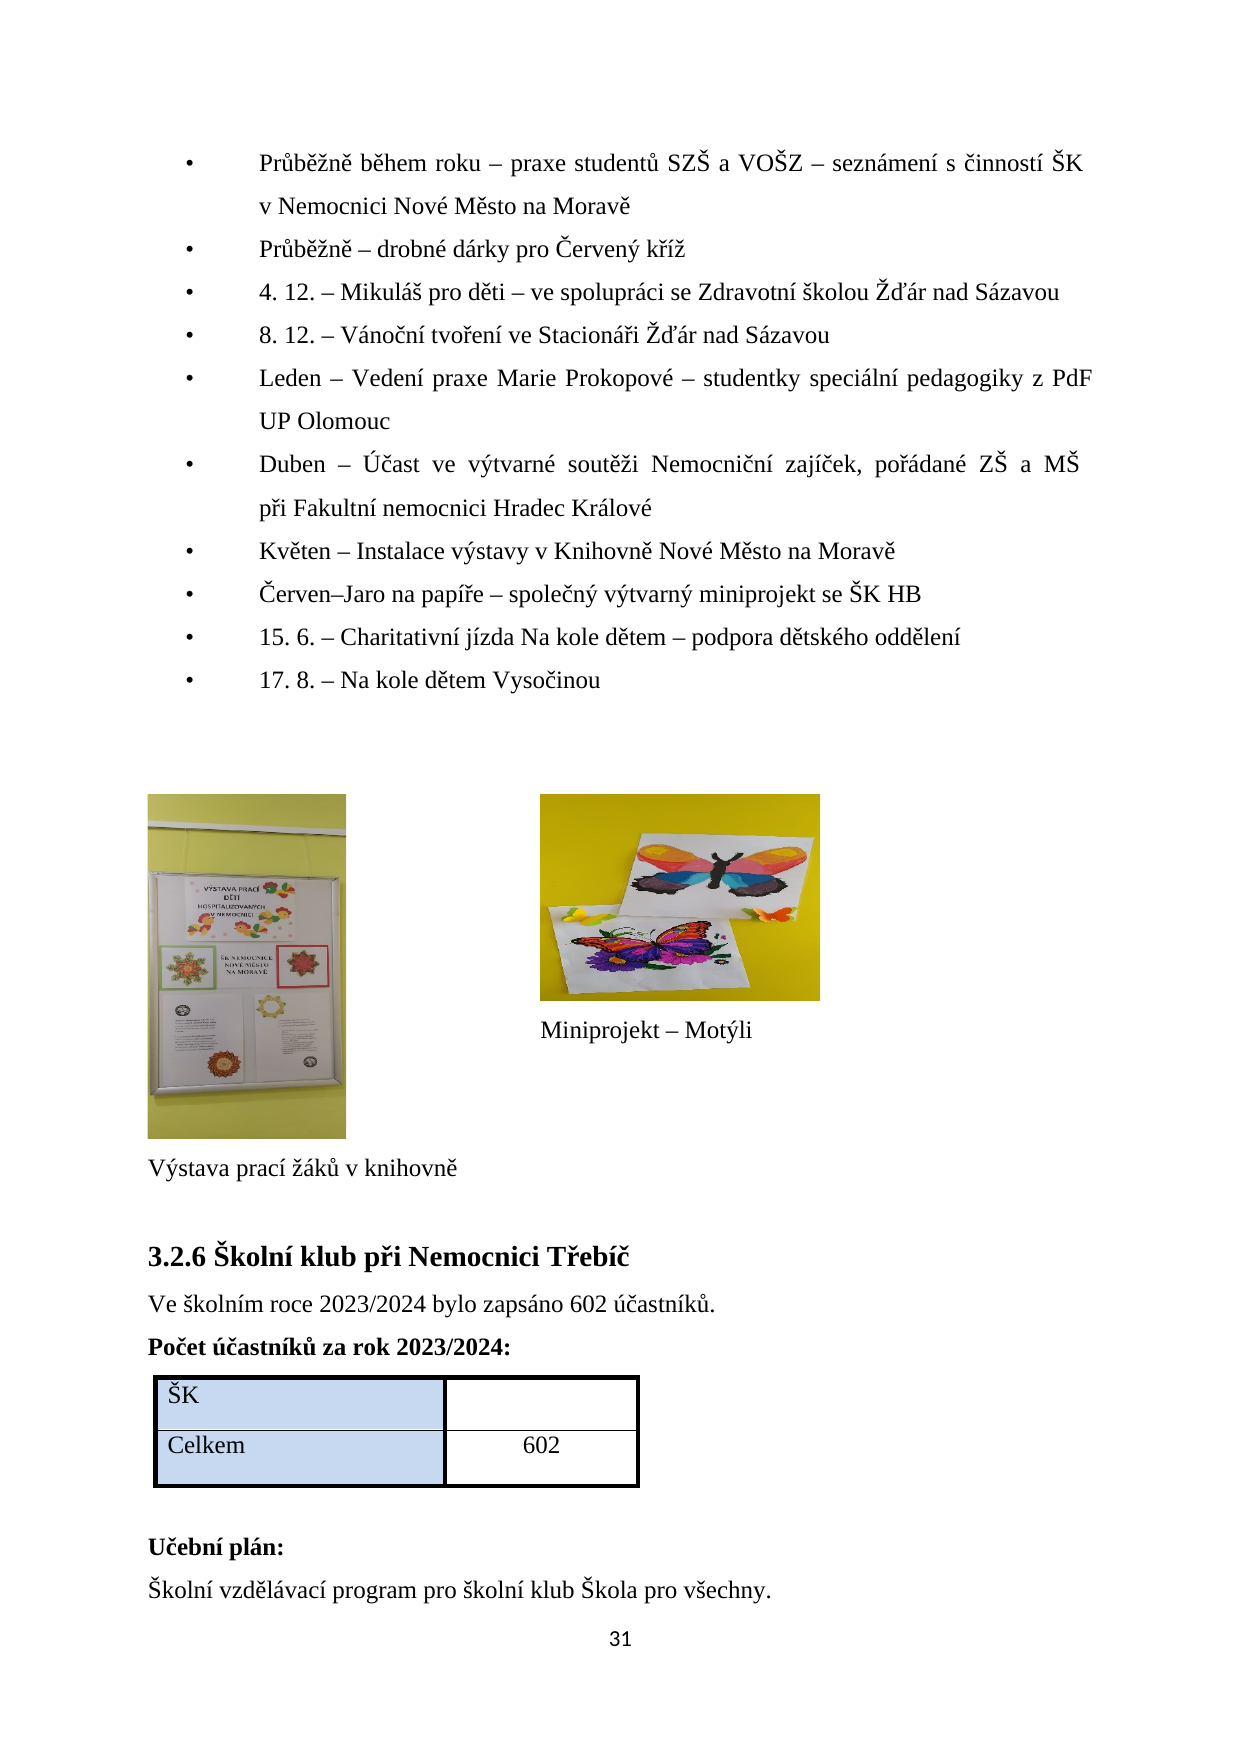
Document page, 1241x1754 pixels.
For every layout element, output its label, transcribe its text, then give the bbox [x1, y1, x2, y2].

list 17. 8. – Na kole dětem Vysočinou [185, 665, 1093, 694]
list 8. 12. – Vánoční tvoření ve Stacionáři Žďár nad Sázavou [185, 320, 1093, 349]
list Květen – Instalace výstavy v Knihovně Nové Město na Moravě [185, 536, 1093, 564]
text 3.2.6 Školní klub při Nemocnici Třebíč [148, 1239, 1093, 1272]
text Školní vzdělávací program pro školní klub Škola pro všechny. [148, 1575, 1093, 1603]
list Leden – Vedení praxe Marie Prokopové – studentky speciální pedagogiky z PdF UP Olomouc [185, 363, 1093, 435]
list Průběžně během roku – praxe studentů SZŠ a VOŠZ – seznámení s činností ŠK v Nemocnici Nové Město na Moravě [185, 148, 1093, 219]
table_header [447, 1380, 636, 1429]
table_header ŠK [158, 1380, 443, 1429]
table_cell 602 [447, 1431, 636, 1484]
picture [147, 794, 347, 1139]
list 4. 12. – Mikuláš pro děti – ve spolupráci se Zdravotní školou Žďár nad Sázavou [185, 277, 1093, 306]
text Výstava prací žáků v knihovně [148, 1058, 1093, 1181]
list Duben – Účast ve výtvarné soutěži Nemocniční zajíček, pořádané ZŠ a MŠ při Fakultní nemocnici Hradec Králové [185, 449, 1093, 521]
list Průběžně – drobné dárky pro Červený kříž [185, 234, 1093, 263]
table_cell Celkem [158, 1431, 443, 1484]
text Učební plán: [148, 1532, 1093, 1560]
picture [540, 794, 821, 1001]
text Miniprojekt – Motýli [347, 1015, 1093, 1044]
text Ve školním roce 2023/2024 bylo zapsáno 602 účastníků. [148, 1289, 1093, 1318]
list 15. 6. – Charitativní jízda Na kole dětem – podpora dětského oddělení [185, 622, 1093, 651]
text Počet účastníků za rok 2023/2024: [148, 1332, 1093, 1361]
list Červen–Jaro na papíře – společný výtvarný miniprojekt se ŠK HB [185, 579, 1093, 608]
